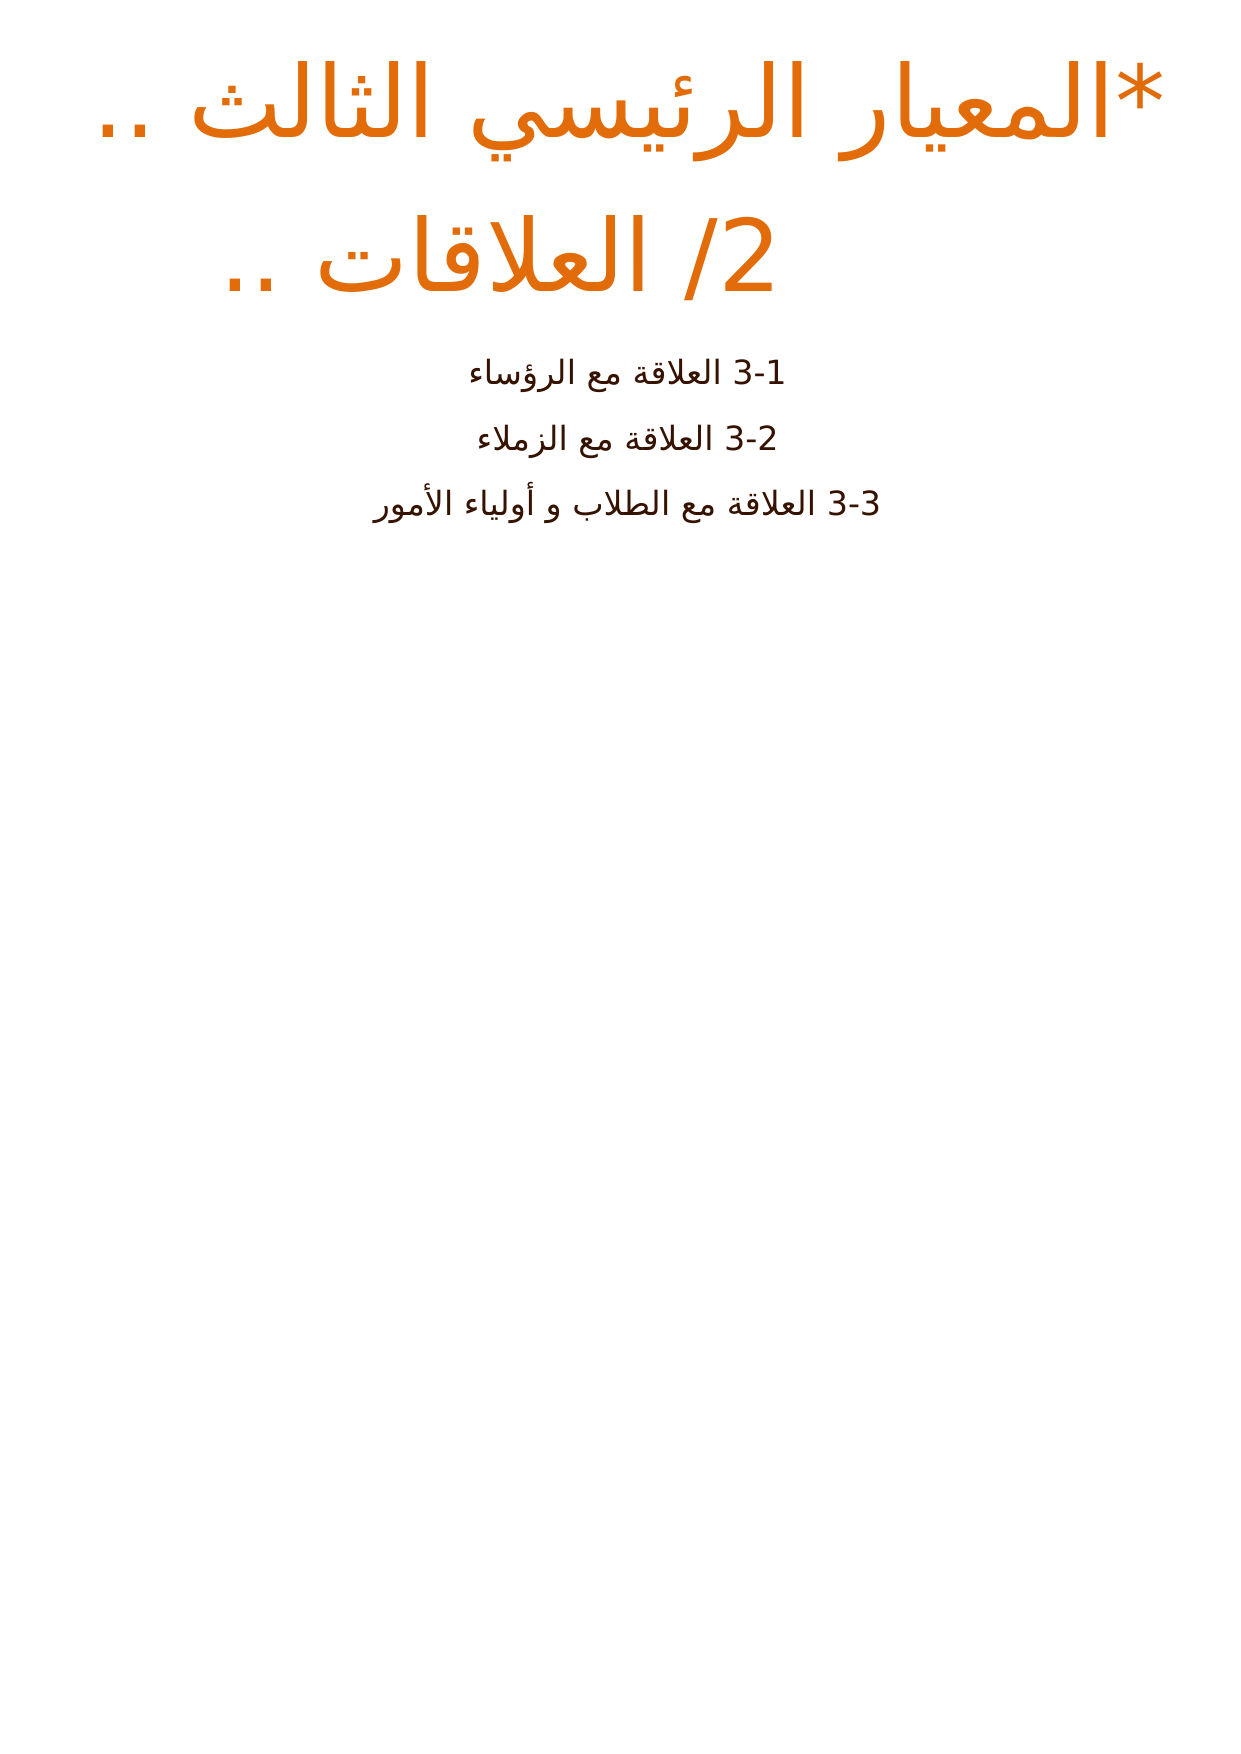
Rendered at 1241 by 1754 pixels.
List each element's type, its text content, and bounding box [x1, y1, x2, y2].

text 2/ العلاقات .. [89, 199, 1167, 316]
text 3-2 العلاقة مع الزملاء [89, 419, 1167, 458]
text 3-3 العلاقة مع الطلاب و أولياء الأمور [89, 484, 1167, 523]
text *المعيار الرئيسي الثالث .. [89, 44, 1167, 161]
text 3-1 العلاقة مع الرؤساء [89, 354, 1167, 393]
